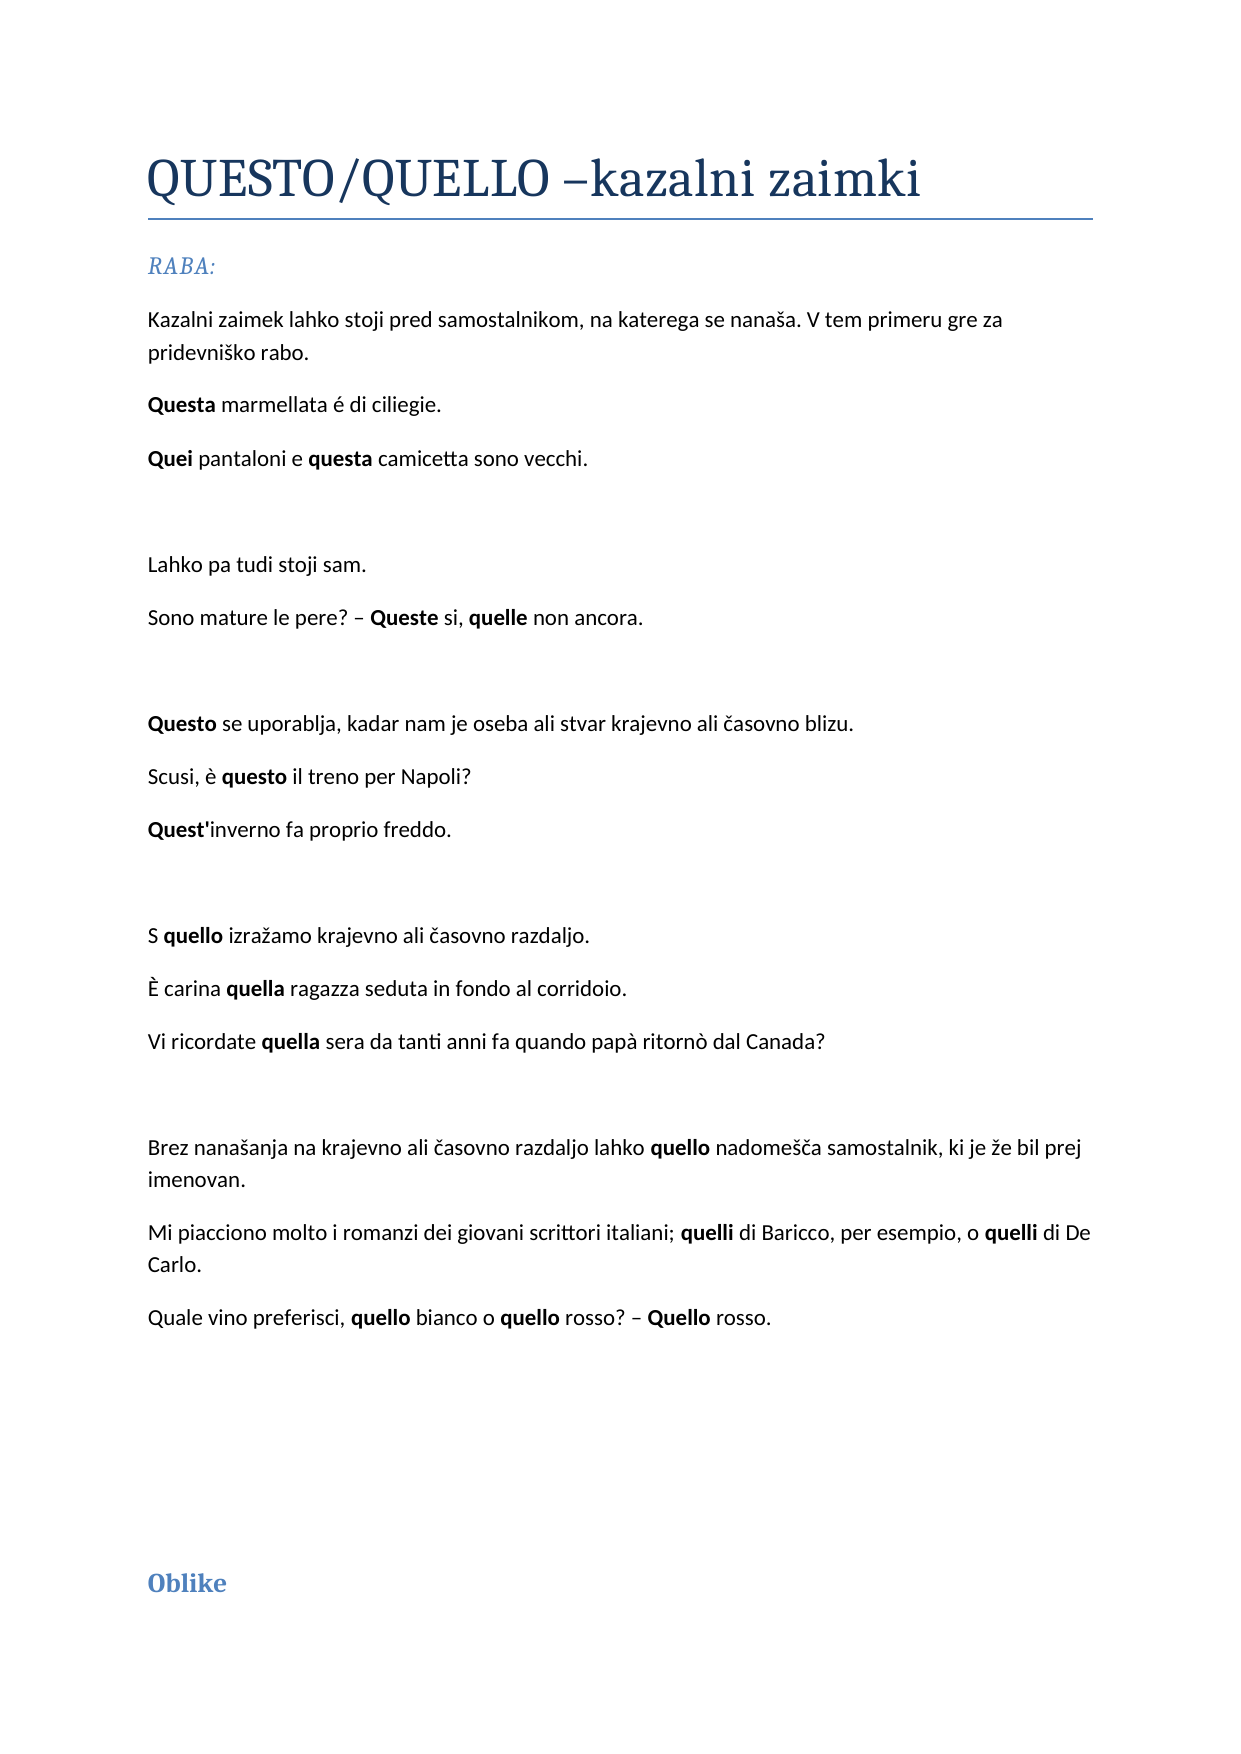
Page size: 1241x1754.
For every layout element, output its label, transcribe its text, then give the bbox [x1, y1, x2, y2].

text Questo se uporablja, kadar nam je oseba ali stvar krajevno ali časovno blizu. [148, 709, 1093, 737]
text Scusi, è questo il treno per Napoli? [148, 762, 1093, 790]
text Quest'inverno fa proprio freddo. [148, 815, 1093, 843]
text Quale vino preferisci, quello bianco o quello rosso? – Quello rosso. [148, 1303, 1093, 1331]
text Questa marmellata é di ciliegie. [148, 391, 1093, 419]
subtitle Oblike [148, 1568, 1093, 1599]
text Quei pantaloni e questa camicetta sono vecchi. [148, 444, 1093, 472]
subtitle RABA: [148, 252, 1093, 280]
text Vi ricordate quella sera da tanti anni fa quando papà ritornò dal Canada? [148, 1027, 1093, 1055]
text Sono mature le pere? – Queste si, quelle non ancora. [148, 603, 1093, 631]
text Kazalni zaimek lahko stoji pred samostalnikom, na katerega se nanaša. V tem primeru gre za pridevniško rabo. [148, 305, 1093, 366]
text Mi piacciono molto i romanzi dei giovani scrittori italiani; quelli di Baricco, per esempio, o quelli di De Carlo. [148, 1218, 1093, 1278]
text S quello izražamo krajevno ali časovno razdaljo. [148, 921, 1093, 949]
text Brez nanašanja na krajevno ali časovno razdaljo lahko quello nadomešča samostalnik, ki je že bil prej imenovan. [148, 1133, 1093, 1193]
text È carina quella ragazza seduta in fondo al corridoio. [148, 974, 1093, 1002]
text Lahko pa tudi stoji sam. [148, 550, 1093, 578]
title QUESTO/QUELLO –kazalni zaimki [148, 148, 1093, 218]
